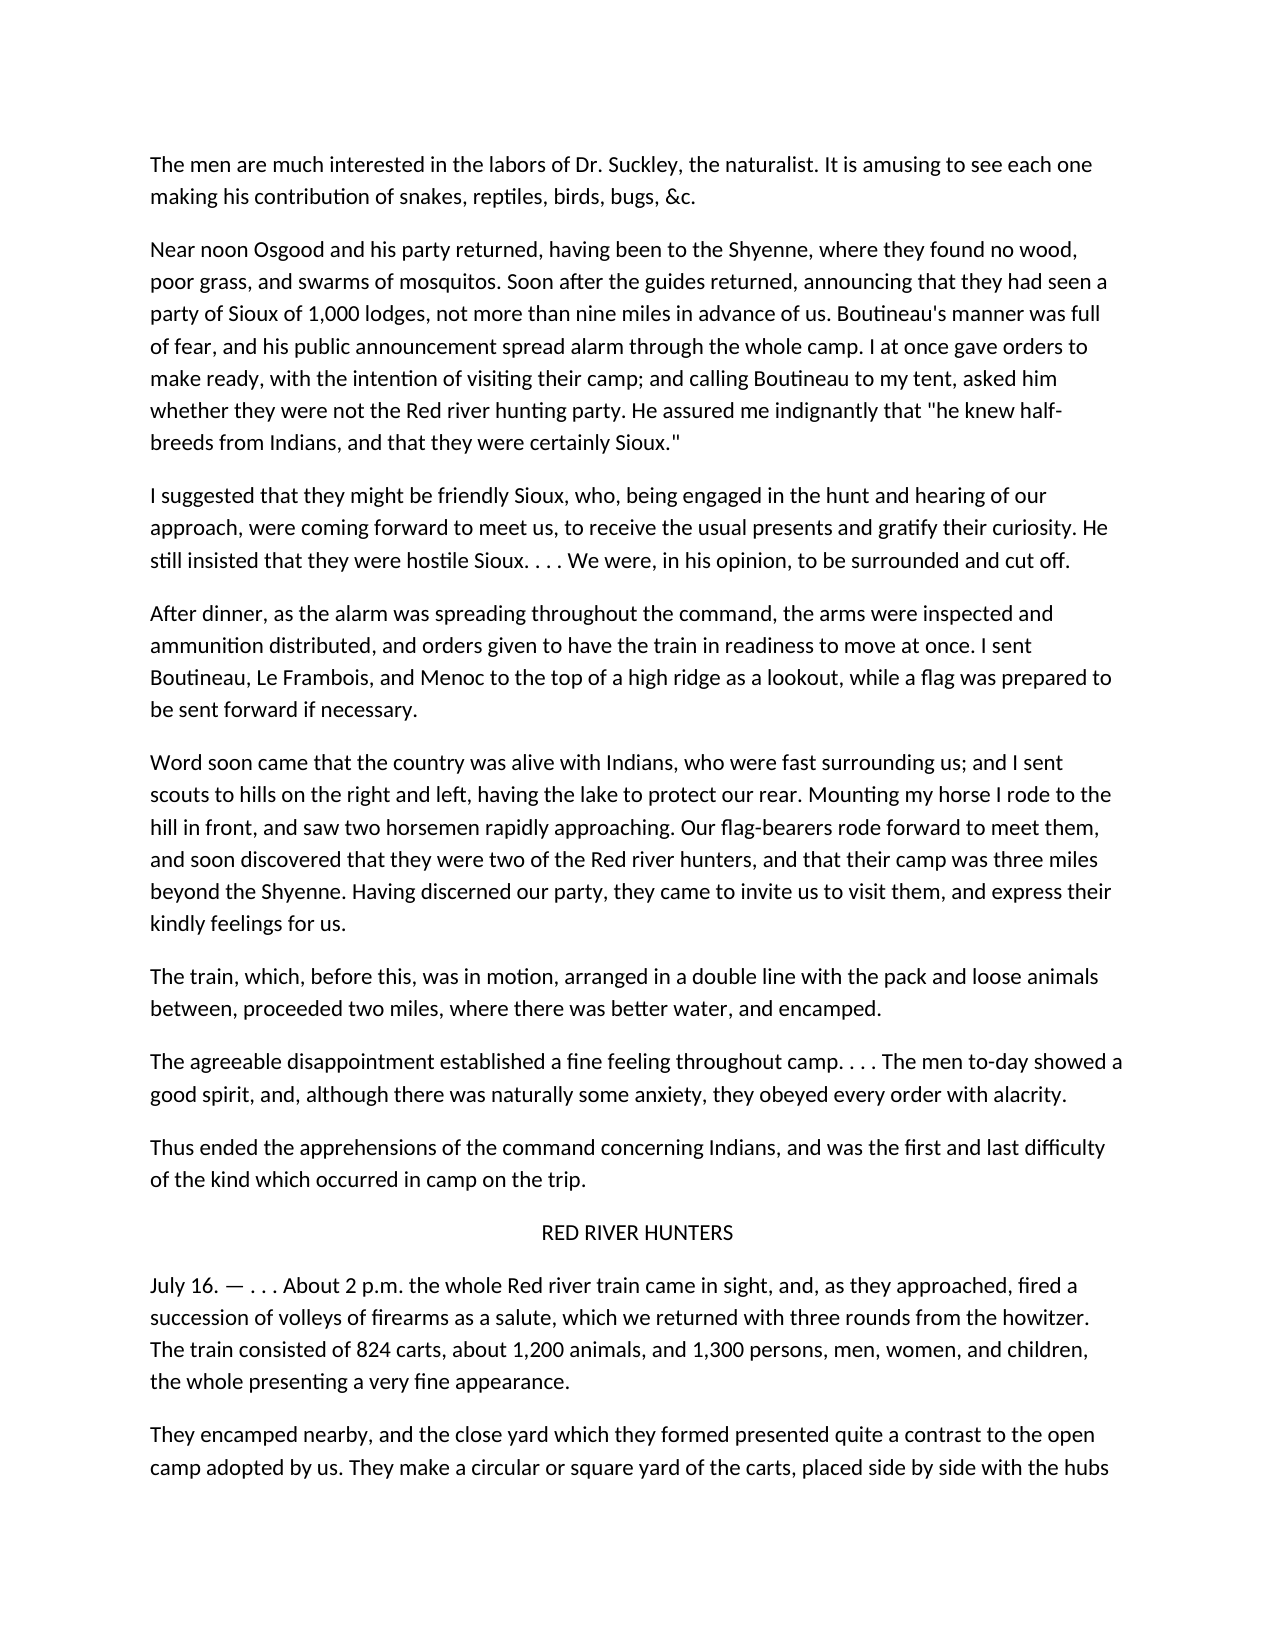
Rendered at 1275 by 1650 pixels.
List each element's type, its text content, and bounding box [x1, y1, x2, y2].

text Near noon Osgood and his party returned, having been to the Shyenne, where they found no wood, poor grass, and swarms of mosquitos. Soon after the guides returned, announcing that they had seen a party of Sioux of 1,000 lodges, not more than nine miles in advance of us. Boutineau's manner was full of fear, and his public announcement spread alarm through the whole camp. I at once gave orders to make ready, with the intention of visiting their camp; and calling Boutineau to my tent, asked him whether they were not the Red river hunting party. He assured me indignantly that "he knew half-breeds from Indians, and that they were certainly Sioux." [150, 235, 1125, 456]
text The train, which, before this, was in motion, arranged in a double line with the pack and loose animals between, proceeded two miles, where there was better water, and encamped. [150, 962, 1125, 1022]
text Thus ended the apprehensions of the command concerning Indians, and was the first and last difficulty of the kind which occurred in camp on the trip. [150, 1133, 1125, 1193]
text The men are much interested in the labors of Dr. Suckley, the naturalist. It is amusing to see each one making his contribution of snakes, reptiles, birds, bugs, &c. [150, 150, 1125, 210]
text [150, 1421, 1125, 1481]
text After dinner, as the alarm was spreading throughout the command, the arms were inspected and ammunition distributed, and orders given to have the train in readiness to move at once. I sent Boutineau, Le Frambois, and Menoc to the top of a high ridge as a lookout, while a flag was prepared to be sent forward if necessary. [150, 599, 1125, 723]
text Word soon came that the country was alive with Indians, who were fast surrounding us; and I sent scouts to hills on the right and left, having the lake to protect our rear. Mounting my horse I rode to the hill in front, and saw two horsemen rapidly approaching. Our flag-bearers rode forward to meet them, and soon discovered that they were two of the Red river hunters, and that their camp was three miles beyond the Shyenne. Having discerned our party, they came to invite us to visit them, and express their kindly feelings for us. [150, 748, 1125, 937]
text July 16. — . . . About 2 p.m. the whole Red river train came in sight, and, as they approached, fired a succession of volleys of firearms as a salute, which we returned with three rounds from the howitzer. The train consisted of 824 carts, about 1,200 animals, and 1,300 persons, men, women, and children, the whole presenting a very fine appearance. [150, 1271, 1125, 1396]
text The agreeable disappointment established a fine feeling throughout camp. . . . The men to-day showed a good spirit, and, although there was naturally some anxiety, they obeyed every order with alacrity. [150, 1047, 1125, 1108]
text RED RIVER HUNTERS [150, 1218, 1125, 1246]
text I suggested that they might be friendly Sioux, who, being engaged in the hunt and hearing of our approach, were coming forward to meet us, to receive the usual presents and gratify their curiosity. He still insisted that they were hostile Sioux. . . . We were, in his opinion, to be surrounded and cut off. [150, 481, 1125, 574]
